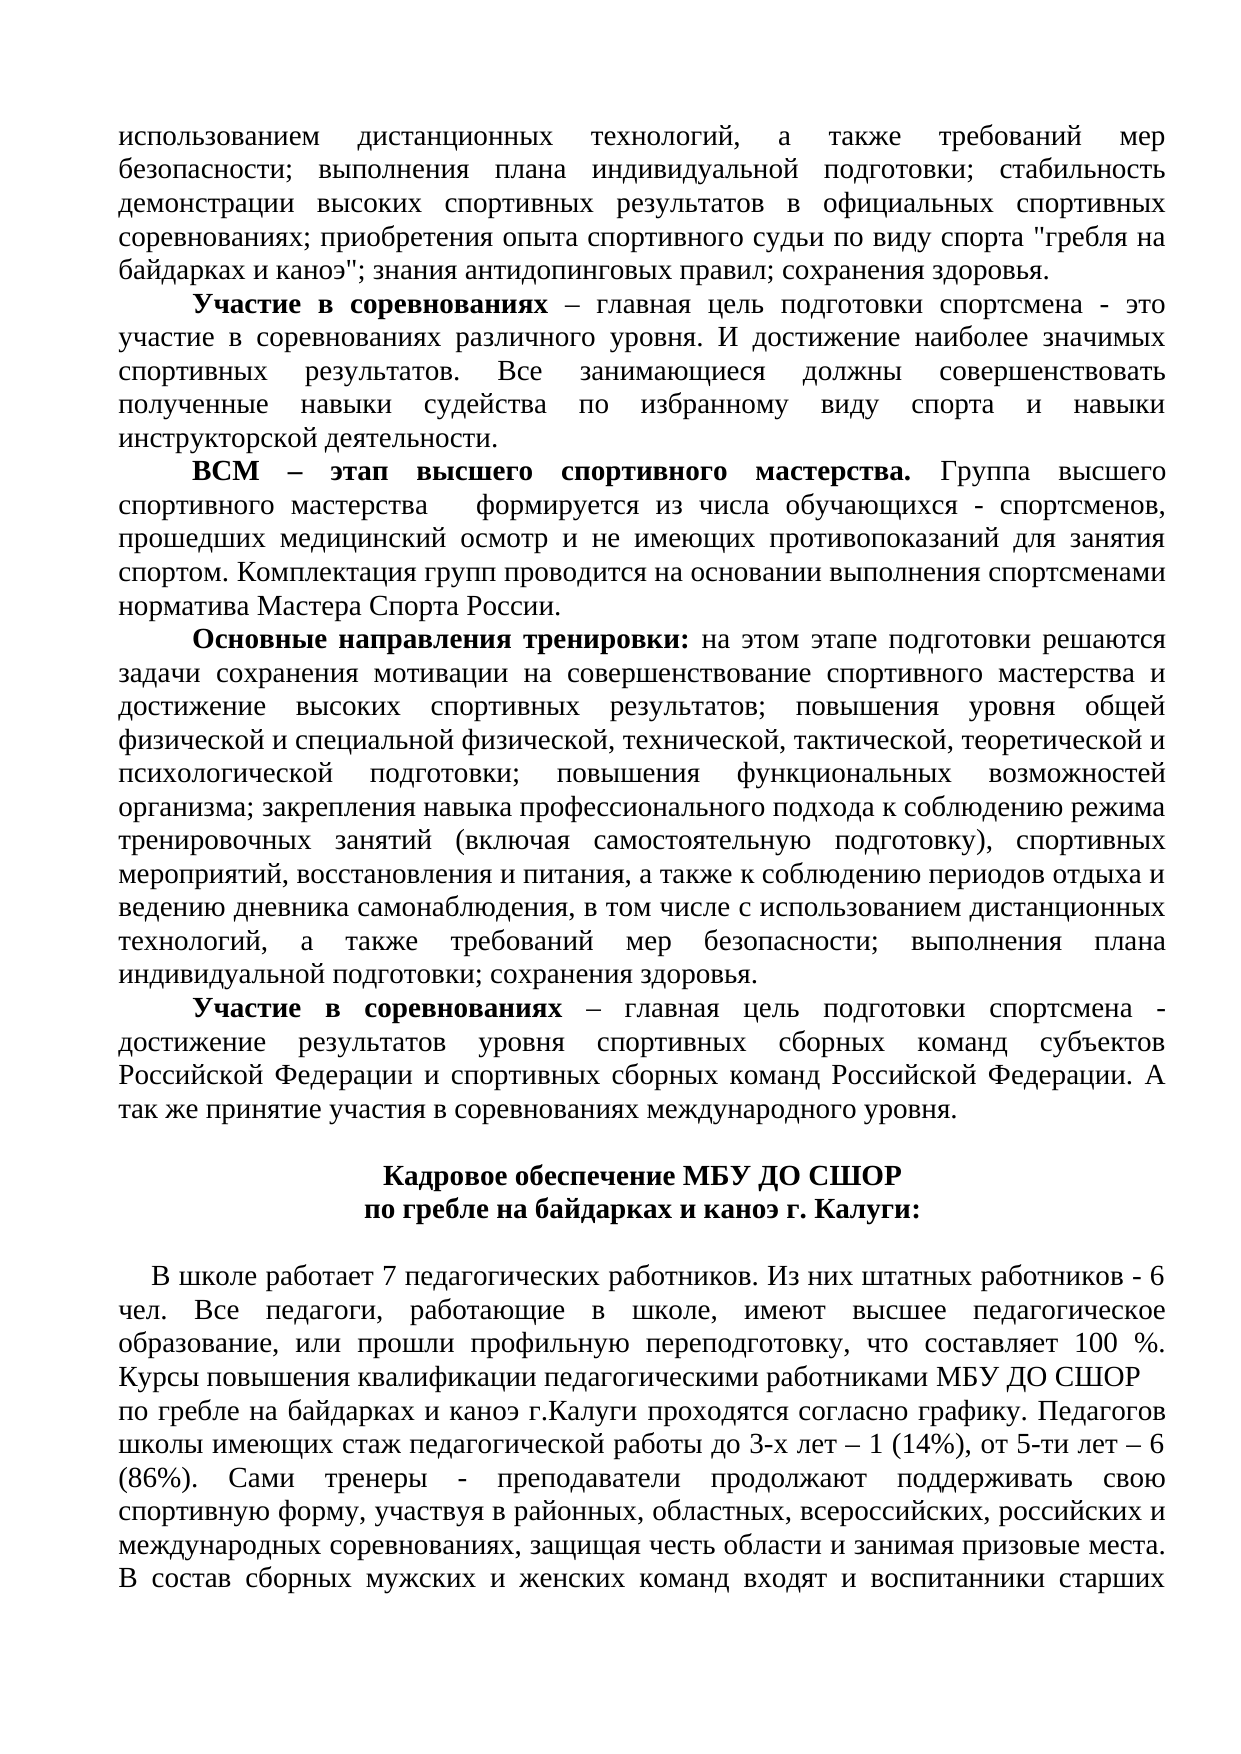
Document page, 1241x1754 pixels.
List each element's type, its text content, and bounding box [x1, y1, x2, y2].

list Участие в соревнованиях – главная цель подготовки спортсмена - достижение результатов уровня спортивных сборных команд субъектов Российской Федерации и спортивных сборных команд Российской Федерации. А так же принятие участия в соревнованиях международного уровня. [118, 990, 1167, 1124]
list ВСМ – этап высшего спортивного мастерства. Группа высшего спортивного мастерства формируется из числа обучающихся - спортсменов, прошедших медицинский осмотр и не имеющих противопоказаний для занятия спортом. Комплектация групп проводится на основании выполнения спортсменами норматива Мастера Спорта России. [118, 453, 1167, 621]
list Кадровое обеспечение МБУ ДО СШОР [118, 1158, 1167, 1191]
list Основные направления тренировки: на этом этапе подготовки решаются задачи сохранения мотивации на совершенствование спортивного мастерства и достижение высоких спортивных результатов; повышения уровня общей физической и специальной физической, технической, тактической, теоретической и психологической подготовки; повышения функциональных возможностей организма; закрепления навыка профессионального подхода к соблюдению режима тренировочных занятий (включая самостоятельную подготовку), спортивных мероприятий, восстановления и питания, а также к соблюдению периодов отдыха и ведению дневника самонаблюдения, в том числе с использованием дистанционных технологий, а также требований мер безопасности; выполнения плана индивидуальной подготовки; сохранения здоровья. [118, 621, 1167, 990]
list В школе работает 7 педагогических работников. Из них штатных работников - 6 чел. Все педагоги, работающие в школе, имеют высшее педагогическое образование, или прошли профильную переподготовку, что составляет 100 %. Курсы повышения квалификации педагогическими работниками МБУ ДО СШОР [118, 1258, 1167, 1393]
list Участие в соревнованиях – главная цель подготовки спортсмена - это участие в соревнованиях различного уровня. И достижение наиболее значимых спортивных результатов. Все занимающиеся должны совершенствовать полученные навыки судейства по избранному виду спорта и навыки инструкторской деятельности. [118, 286, 1167, 453]
list по гребле на байдарках и каноэ г. Калуги: [118, 1191, 1167, 1225]
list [118, 118, 1167, 286]
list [118, 1393, 1167, 1594]
